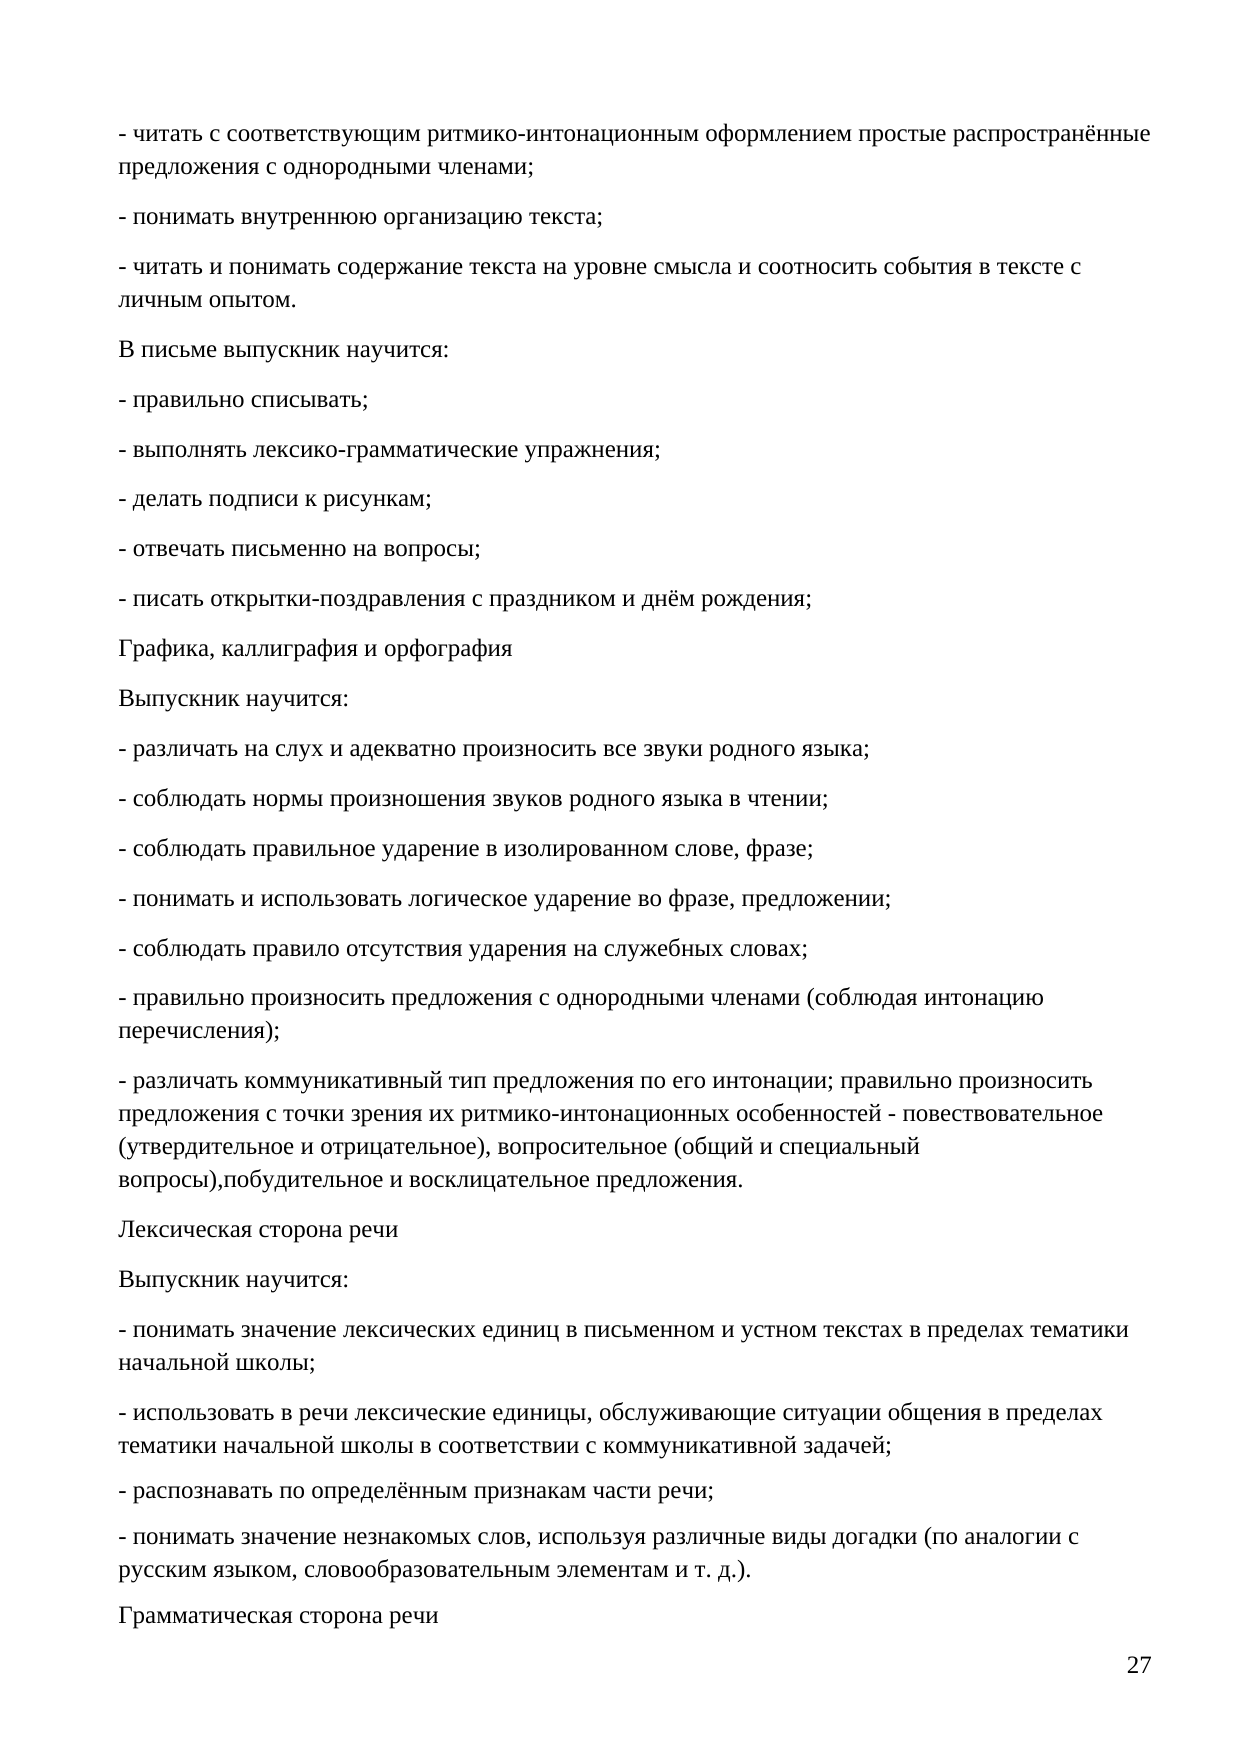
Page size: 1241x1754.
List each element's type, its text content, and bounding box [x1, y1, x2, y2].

text Графика, каллиграфия и орфография [118, 633, 1152, 662]
text - соблюдать нормы произношения звуков родного языка в чтении; [118, 783, 1152, 812]
text - правильно списывать; [118, 384, 1152, 412]
text - выполнять лексико-грамматические упражнения; [118, 434, 1152, 462]
text - понимать значение незнакомых слов, используя различные виды догадки (по аналогии с русским языком, словообразовательным элементам и т. д.). [118, 1521, 1152, 1583]
text - делать подписи к рисункам; [118, 483, 1152, 512]
text - соблюдать правило отсутствия ударения на служебных словах; [118, 933, 1152, 961]
text - читать с соответствующим ритмико-интонационным оформлением простые распространённые предложения с однородными членами; [118, 118, 1152, 180]
text - различать на слух и адекватно произносить все звуки родного языка; [118, 733, 1152, 762]
text Грамматическая сторона речи [118, 1600, 1152, 1628]
text - различать коммуникативный тип предложения по его интонации; правильно произносить предложения с точки зрения их ритмико-интонационных особенностей - повествовательное (утвердительное и отрицательное), вопросительное (общий и специальный вопросы),побудительное и восклицательное предложения. [118, 1065, 1152, 1193]
text Выпускник научится: [118, 683, 1152, 712]
text - понимать значение лексических единиц в письменном и устном текстах в пределах тематики начальной школы; [118, 1314, 1152, 1376]
text - отвечать письменно на вопросы; [118, 533, 1152, 562]
text - читать и понимать содержание текста на уровне смысла и соотносить события в тексте с личным опытом. [118, 251, 1152, 313]
text Выпускник научится: [118, 1264, 1152, 1293]
text - понимать внутреннюю организацию текста; [118, 201, 1152, 230]
text - понимать и использовать логическое ударение во фразе, предложении; [118, 883, 1152, 911]
text - соблюдать правильное ударение в изолированном слове, фразе; [118, 833, 1152, 862]
text Лексическая сторона речи [118, 1214, 1152, 1243]
text - писать открытки-поздравления с праздником и днём рождения; [118, 583, 1152, 612]
text В письме выпускник научится: [118, 334, 1152, 363]
text - распознавать по определённым признакам части речи; [118, 1476, 1152, 1504]
text - правильно произносить предложения с однородными членами (соблюдая интонацию перечисления); [118, 982, 1152, 1044]
text - использовать в речи лексические единицы, обслуживающие ситуации общения в пределах тематики начальной школы в соответствии с коммуникативной задачей; [118, 1397, 1152, 1459]
